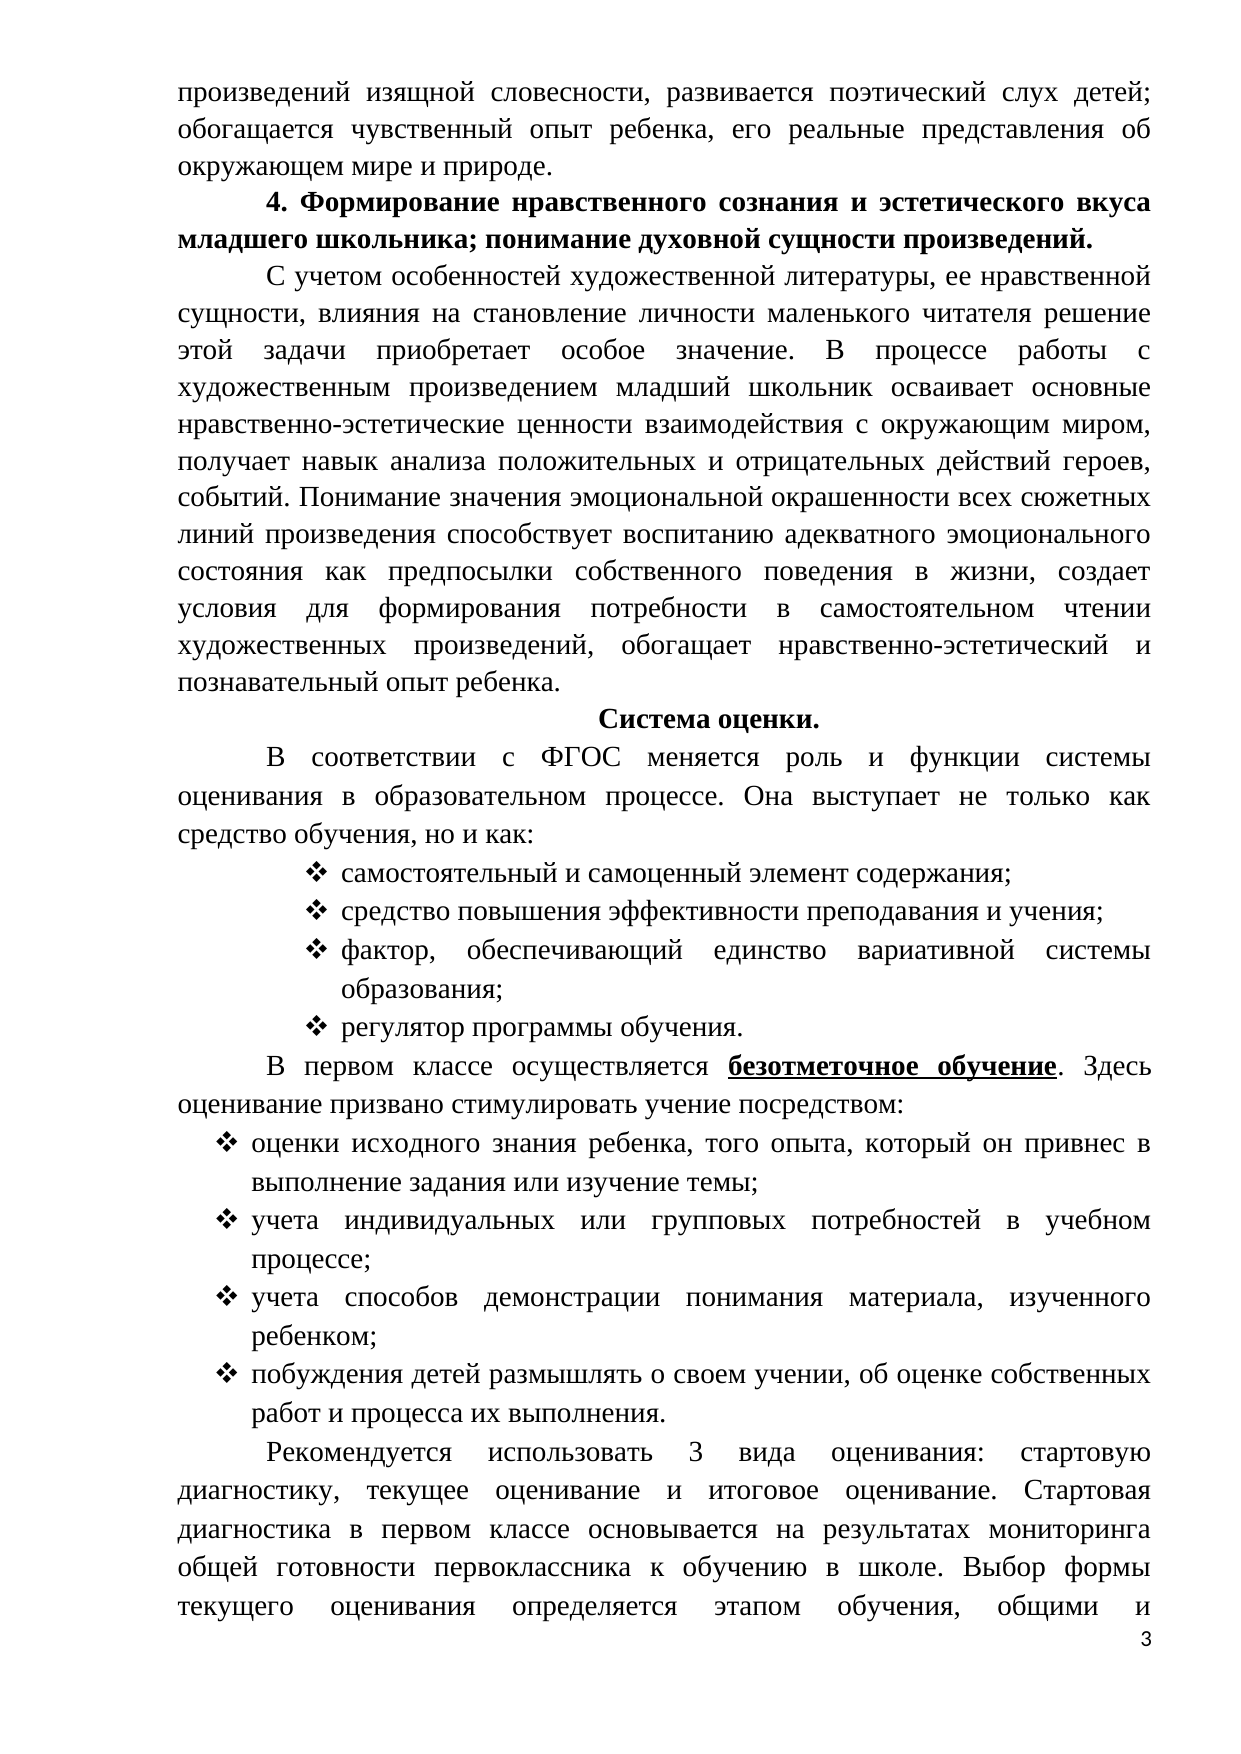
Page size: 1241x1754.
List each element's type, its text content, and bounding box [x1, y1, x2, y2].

list учета индивидуальных или групповых потребностей в учебном процессе; [213, 1202, 1152, 1274]
list самостоятельный и самоценный элемент содержания; [303, 855, 1152, 888]
list оценки исходного знания ребенка, того опыта, который он привнес в выполнение задания или изучение темы; [213, 1125, 1152, 1197]
text В первом классе осуществляется безотметочное обучение. Здесь оценивание призвано стимулировать учение посредством: [177, 1048, 1152, 1120]
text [177, 74, 1152, 181]
text Система оценки. [177, 701, 1152, 734]
list фактор, обеспечивающий единство вариативной системы образования; [303, 932, 1152, 1004]
list средство повышения эффективности преподавания и учения; [303, 893, 1152, 927]
list побуждения детей размышлять о своем учении, об оценке собственных работ и процесса их выполнения. [213, 1357, 1152, 1429]
text 4. Формирование нравственного сознания и эстетического вкуса младшего школьника; понимание духовной сущности произведений. [177, 184, 1152, 255]
list учета способов демонстрации понимания материала, изученного ребенком; [213, 1279, 1152, 1352]
text В соответствии с ФГОС меняется роль и функции системы оценивания в образовательном процессе. Она выступает не только как средство обучения, но и как: [177, 739, 1152, 850]
list регулятор программы обучения. [303, 1009, 1152, 1043]
text С учетом особенностей художественной литературы, ее нравственной сущности, влияния на становление личности маленького читателя решение этой задачи приобретает особое значение. В процессе работы с художественным произведением младший школьник осваивает основные нравственно-эстетические ценности взаимодействия с окружающим миром, получает навык анализа положительных и отрицательных действий героев, событий. Понимание значения эмоциональной окрашенности всех сюжетных линий произведения способствует воспитанию адекватного эмоционального состояния как предпосылки собственного поведения в жизни, создает условия для формирования потребности в самостоятельном чтении художественных произведений, обогащает нравственно-эстетический и познавательный опыт ребенка. [177, 258, 1152, 697]
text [177, 1434, 1152, 1622]
